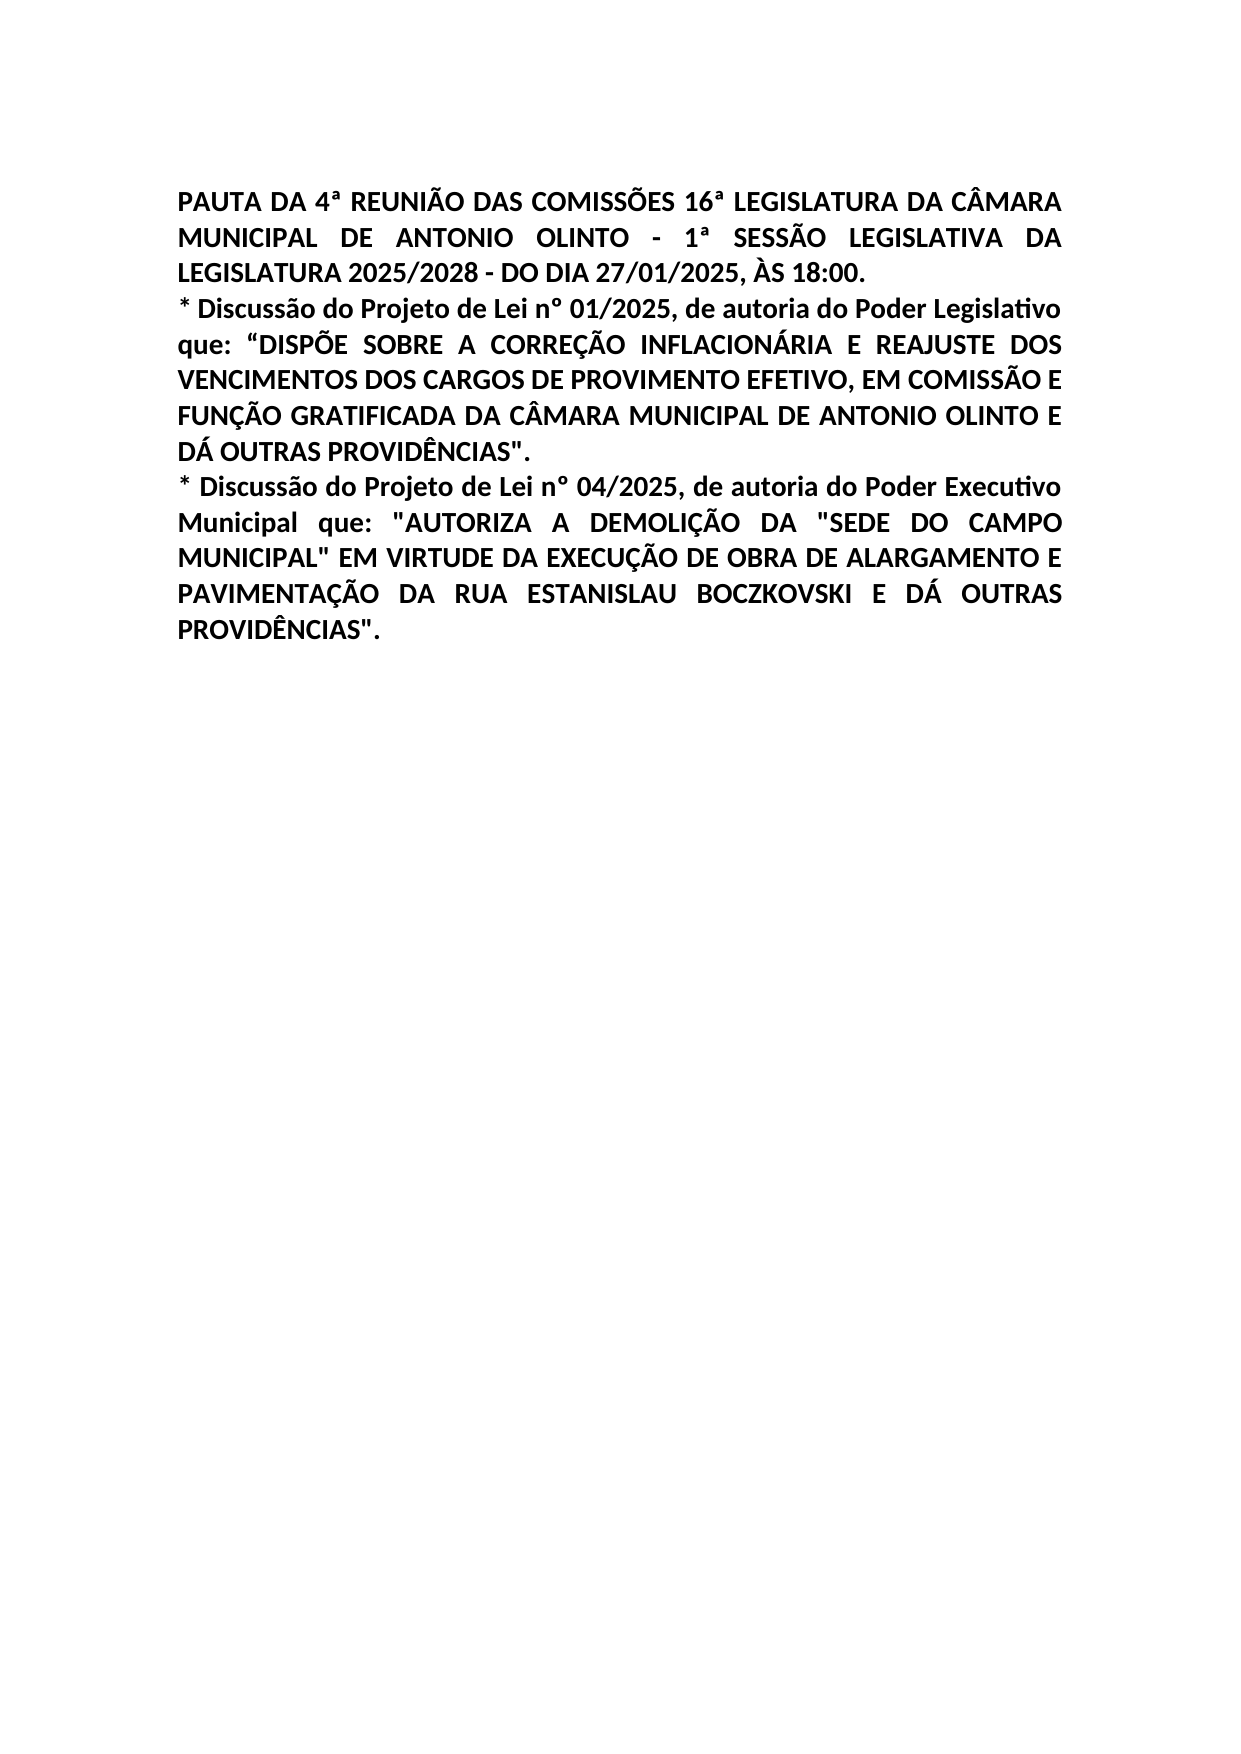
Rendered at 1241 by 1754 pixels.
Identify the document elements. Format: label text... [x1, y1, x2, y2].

text PAUTA DA 4ª REUNIÃO DAS COMISSÕES 16ª LEGISLATURA DA CÂMARA MUNICIPAL DE ANTONIO OLINTO - 1ª SESSÃO LEGISLATIVA DA LEGISLATURA 2025/2028 - DO DIA 27/01/2025, ÀS 18:00. [177, 183, 1063, 290]
text * Discussão do Projeto de Lei nº 04/2025, de autoria do Poder Executivo Municipal que: "AUTORIZA A DEMOLIÇÃO DA "SEDE DO CAMPO MUNICIPAL" EM VIRTUDE DA EXECUÇÃO DE OBRA DE ALARGAMENTO E PAVIMENTAÇÃO DA RUA ESTANISLAU BOCZKOVSKI E DÁ OUTRAS PROVIDÊNCIAS". [177, 468, 1063, 646]
text * Discussão do Projeto de Lei nº 01/2025, de autoria do Poder Legislativo que: “DISPÕE SOBRE A CORREÇÃO INFLACIONÁRIA E REAJUSTE DOS VENCIMENTOS DOS CARGOS DE PROVIMENTO EFETIVO, EM COMISSÃO E FUNÇÃO GRATIFICADA DA CÂMARA MUNICIPAL DE ANTONIO OLINTO E DÁ OUTRAS PROVIDÊNCIAS". [177, 290, 1063, 468]
